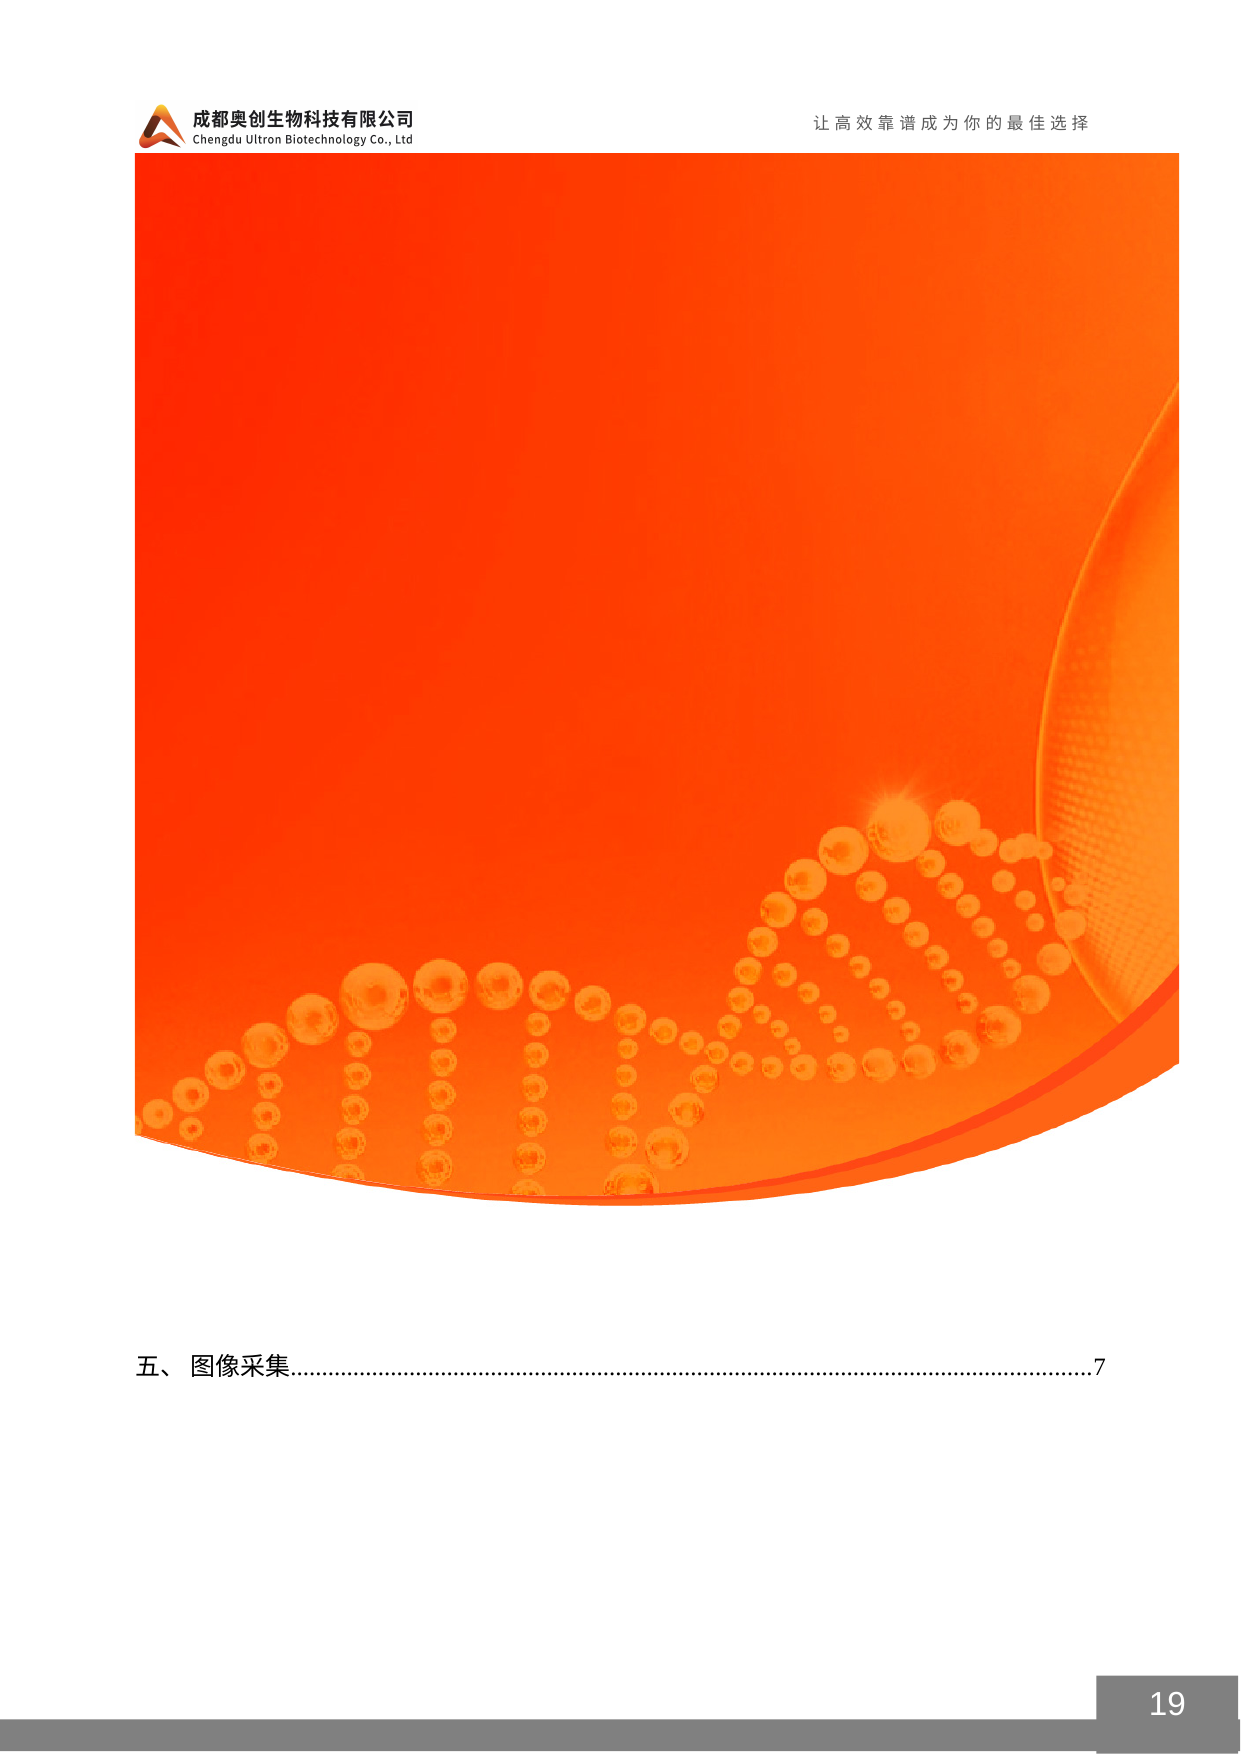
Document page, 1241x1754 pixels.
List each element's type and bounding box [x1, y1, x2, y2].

picture [134, 100, 1180, 1347]
